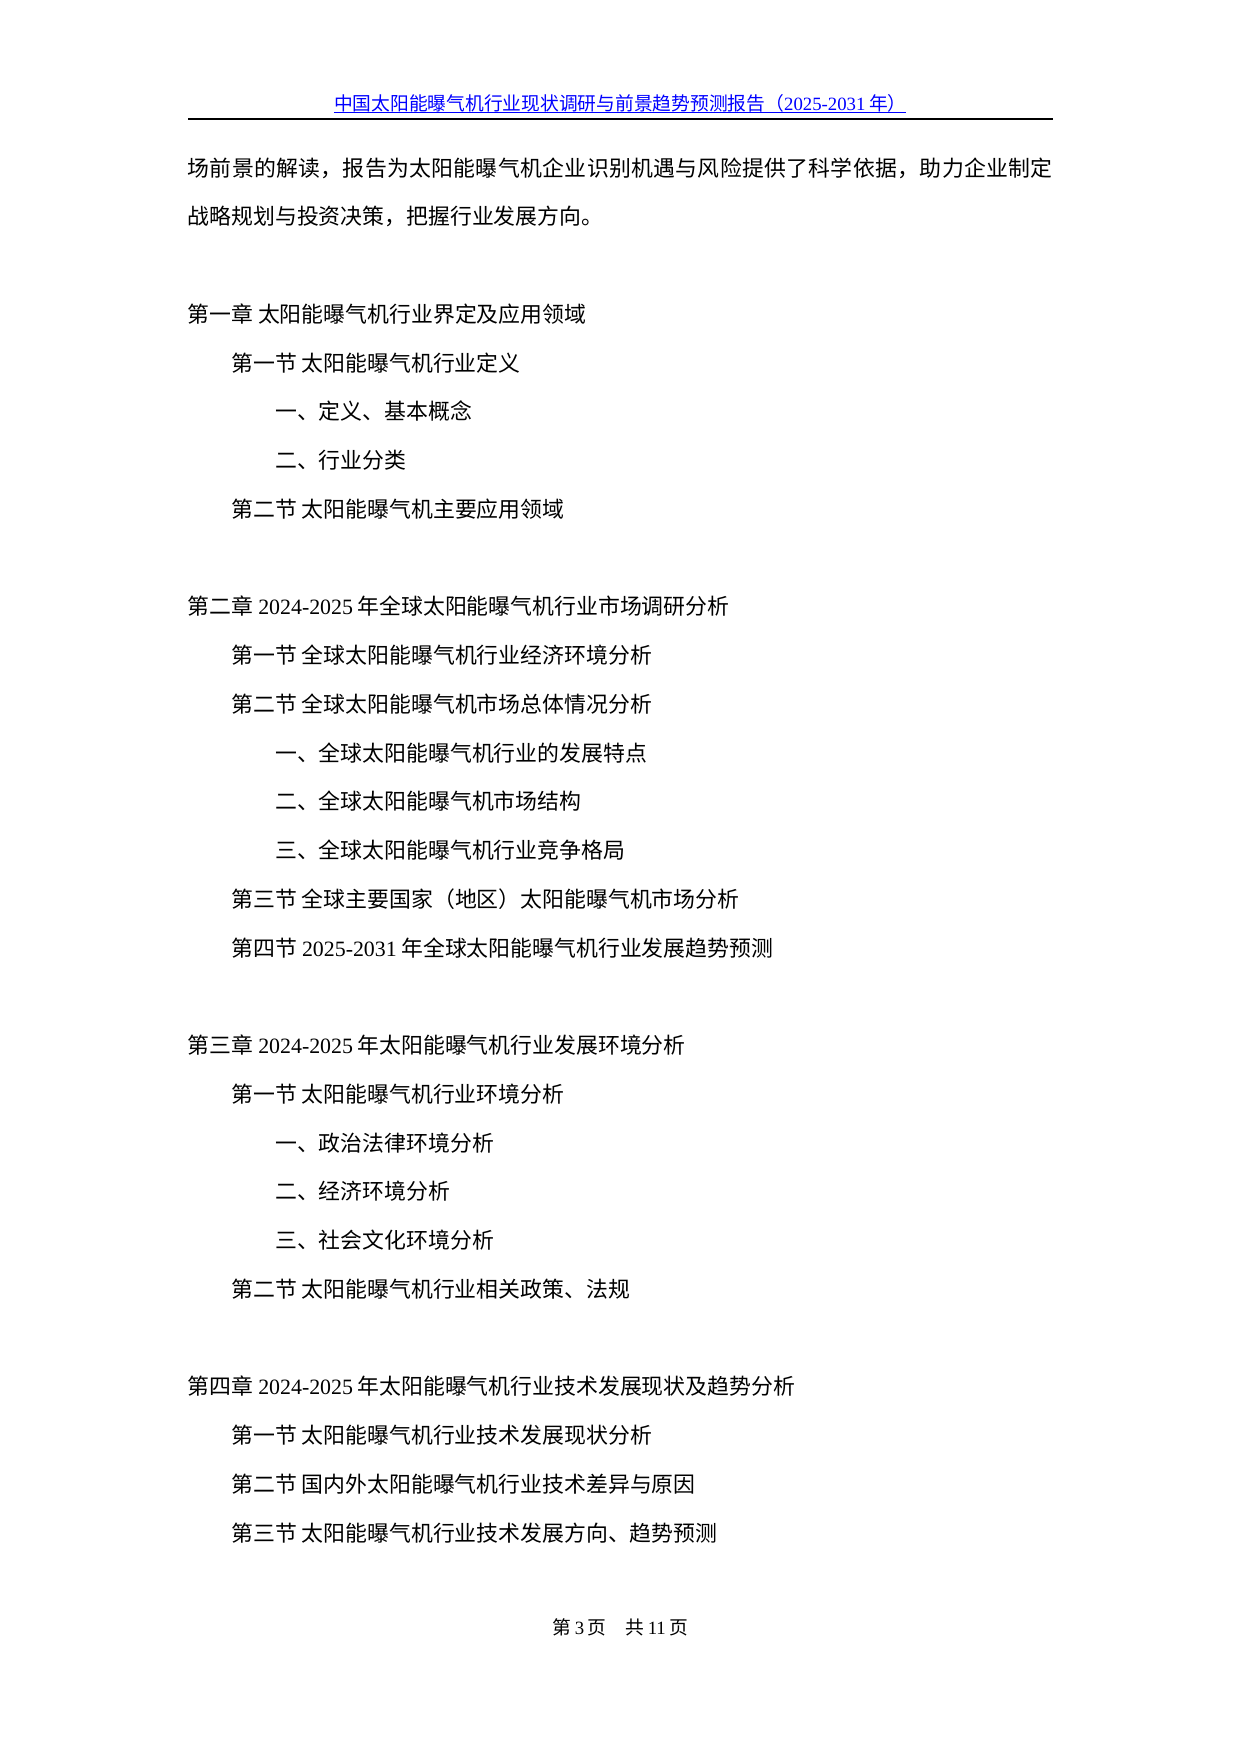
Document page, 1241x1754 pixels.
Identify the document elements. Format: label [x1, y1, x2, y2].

text [187, 150, 1053, 1548]
